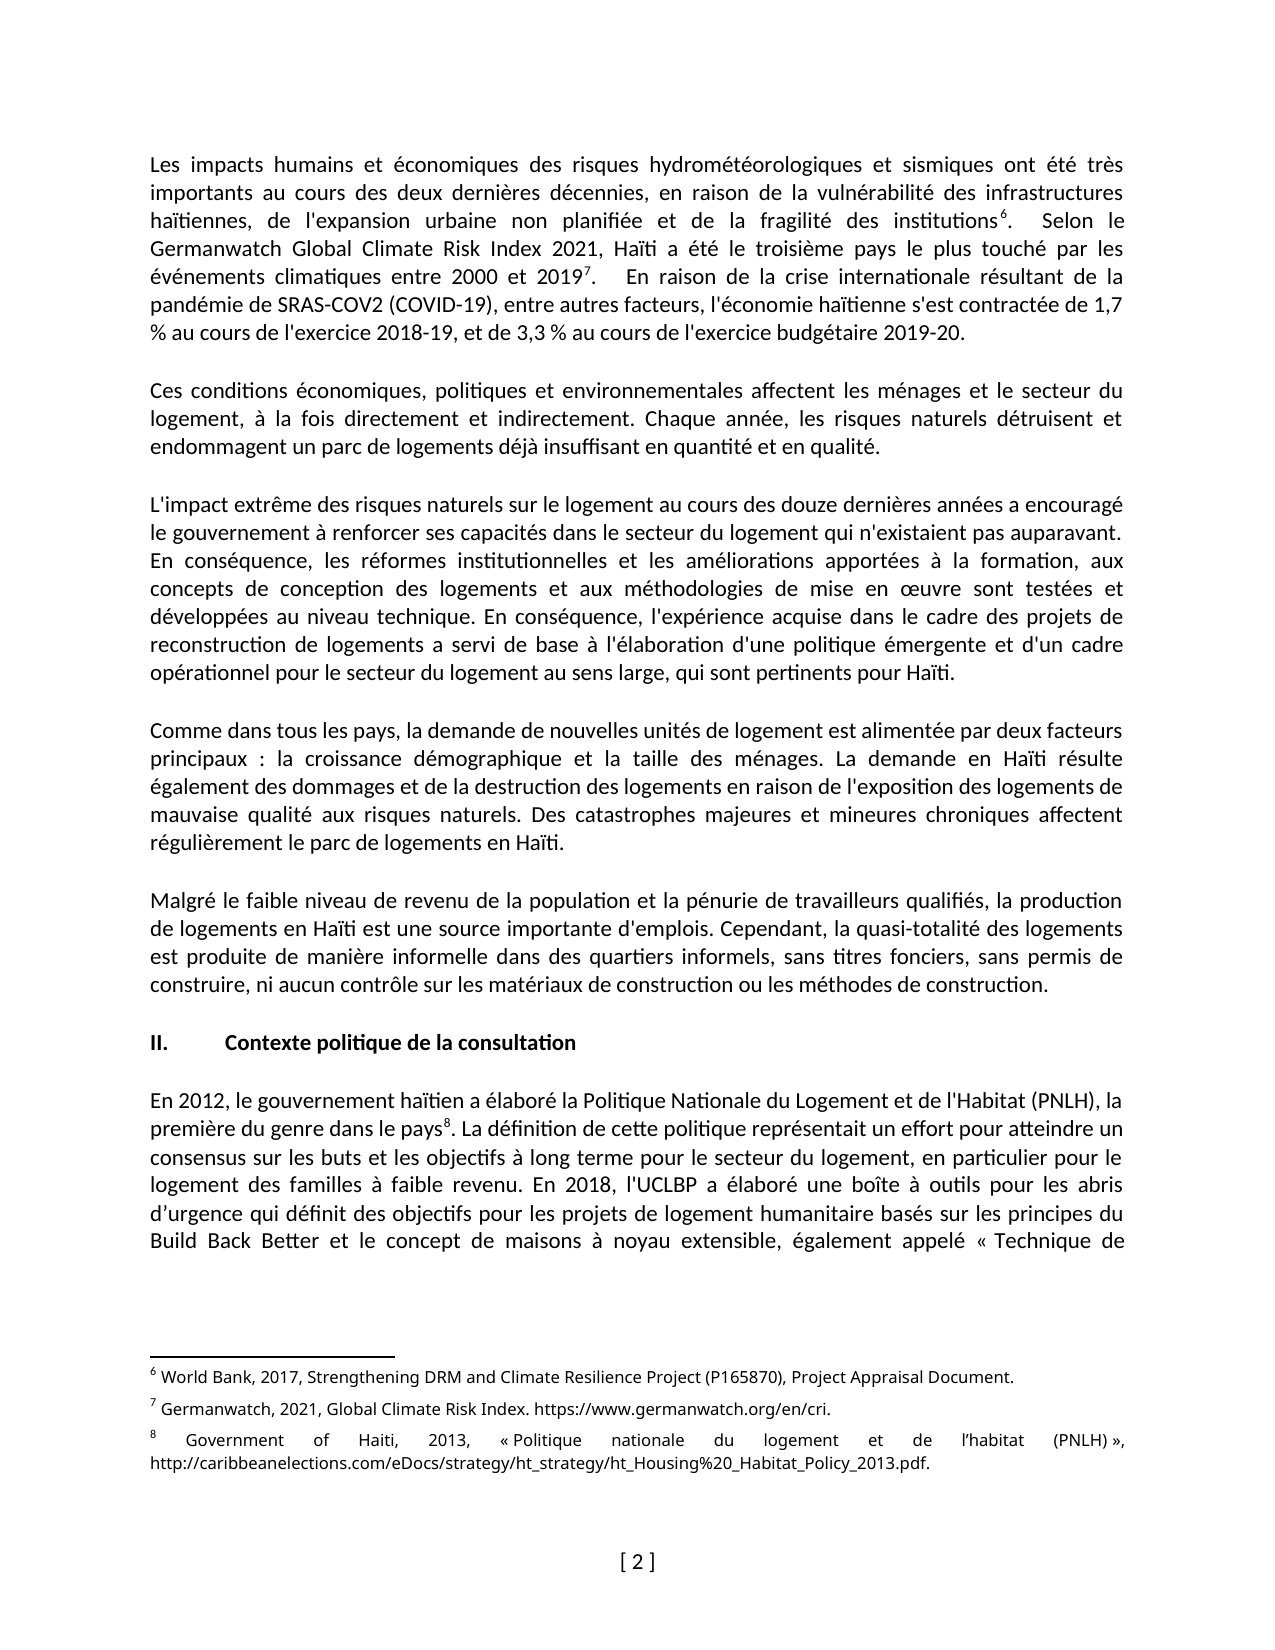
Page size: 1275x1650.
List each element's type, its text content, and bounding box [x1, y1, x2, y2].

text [150, 1087, 1125, 1283]
subtitle Contexte politique de la consultation [150, 1028, 1125, 1057]
text L'impact extrême des risques naturels sur le logement au cours des douze dernières années a encouragé le gouvernement à renforcer ses capacités dans le secteur du logement qui n'existaient pas auparavant. En conséquence, les réformes institutionnelles et les améliorations apportées à la formation, aux concepts de conception des logements et aux méthodologies de mise en œuvre sont testées et développées au niveau technique. En conséquence, l'expérience acquise dans le cadre des projets de reconstruction de logements a servi de base à l'élaboration d'une politique émergente et d'un cadre opérationnel pour le secteur du logement au sens large, qui sont pertinents pour Haïti. [150, 490, 1125, 686]
text Malgré le faible niveau de revenu de la population et la pénurie de travailleurs qualifiés, la production de logements en Haïti est une source importante d'emplois. Cependant, la quasi-totalité des logements est produite de manière informelle dans des quartiers informels, sans titres fonciers, sans permis de construire, ni aucun contrôle sur les matériaux de construction ou les méthodes de construction. [150, 886, 1125, 998]
text Les impacts humains et économiques des risques hydrométéorologiques et sismiques ont été très importants au cours des deux dernières décennies, en raison de la vulnérabilité des infrastructures haïtiennes, de l'expansion urbaine non planifiée et de la fragilité des institutions. Selon le Germanwatch Global Climate Risk Index 2021, Haïti a été le troisième pays le plus touché par les événements climatiques entre 2000 et 2019. En raison de la crise internationale résultant de la pandémie de SRAS-COV2 (COVID-19), entre autres facteurs, l'économie haïtienne s'est contractée de 1,7 % au cours de l'exercice 2018-19, et de 3,3 % au cours de l'exercice budgétaire 2019-20. [150, 150, 1125, 346]
text Ces conditions économiques, politiques et environnementales affectent les ménages et le secteur du logement, à la fois directement et indirectement. Chaque année, les risques naturels détruisent et endommagent un parc de logements déjà insuffisant en quantité et en qualité. [150, 376, 1125, 460]
text Comme dans tous les pays, la demande de nouvelles unités de logement est alimentée par deux facteurs principaux : la croissance démographique et la taille des ménages. La demande en Haïti résulte également des dommages et de la destruction des logements en raison de l'exposition des logements de mauvaise qualité aux risques naturels. Des catastrophes majeures et mineures chroniques affectent régulièrement le parc de logements en Haïti. [150, 716, 1125, 856]
